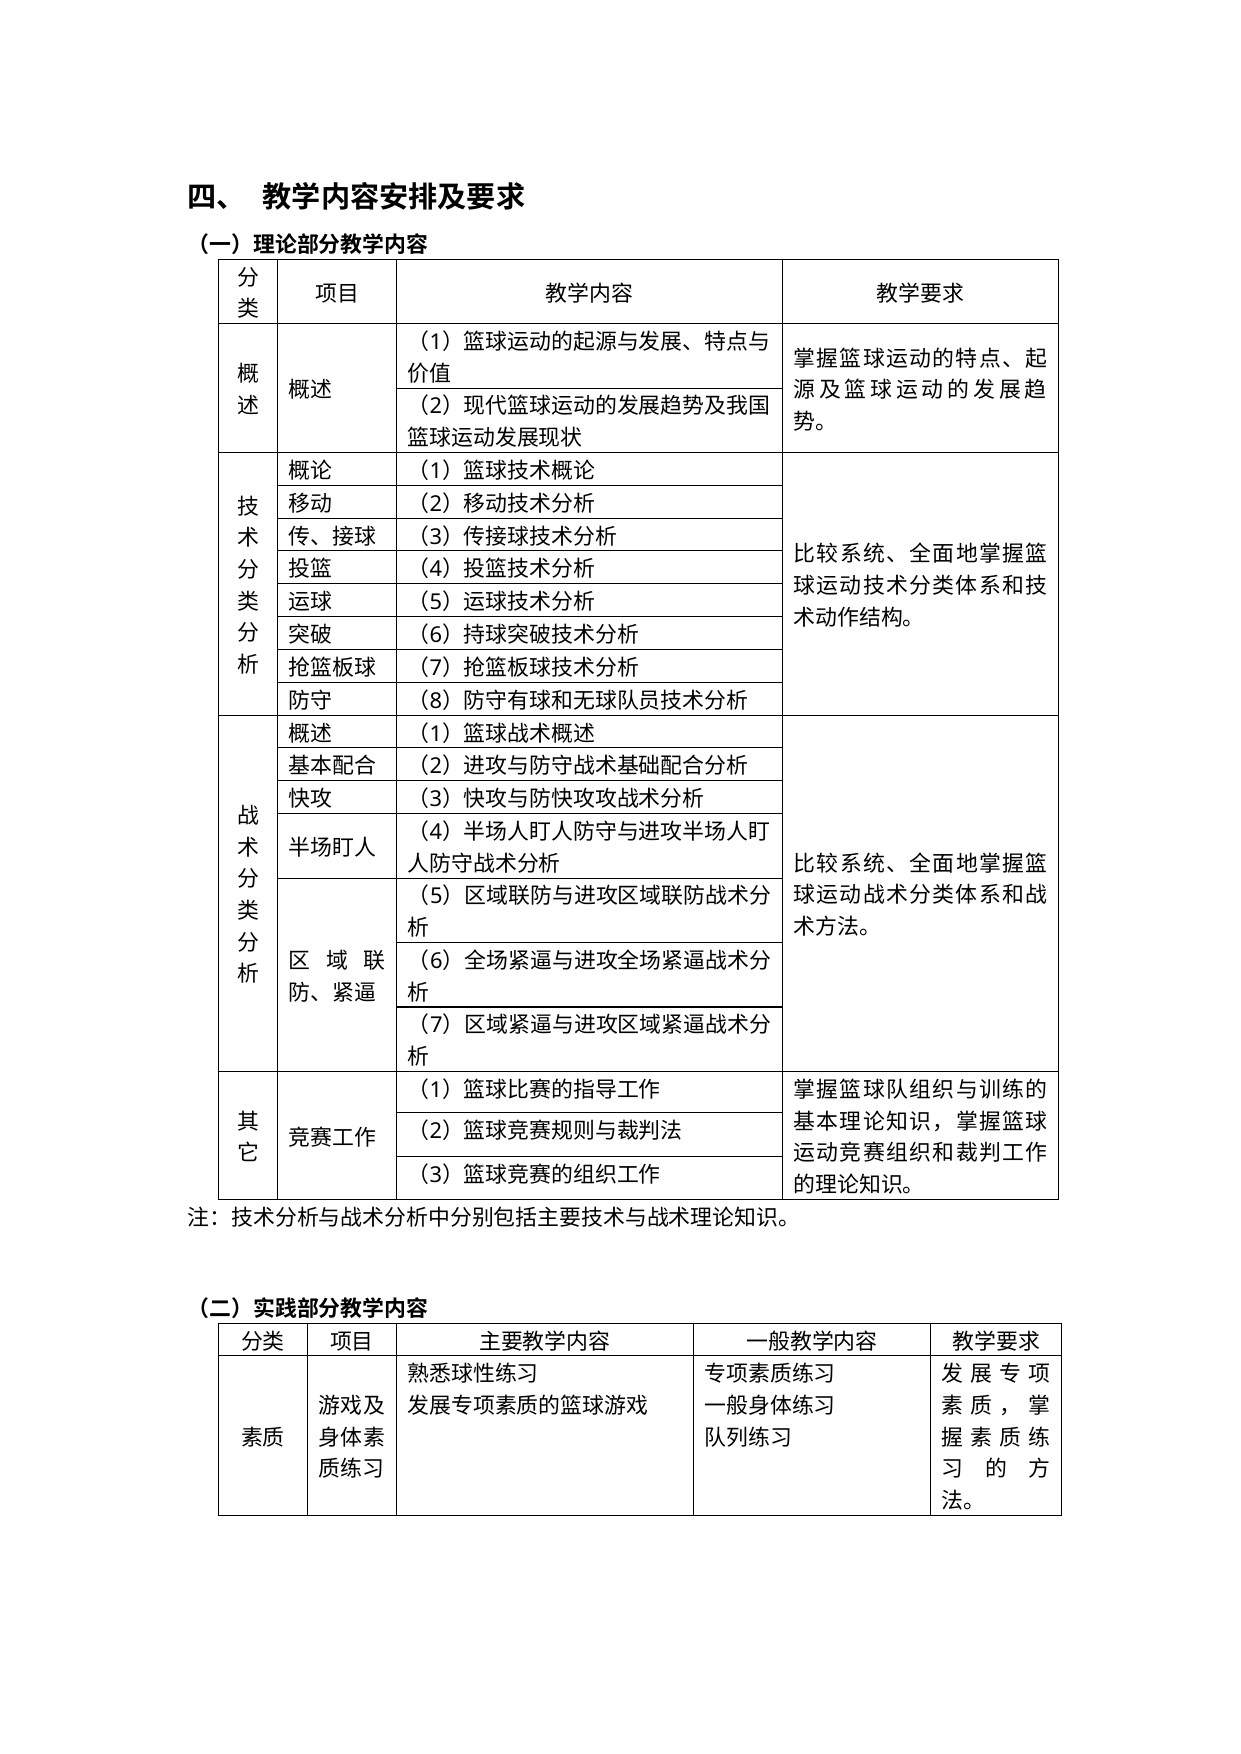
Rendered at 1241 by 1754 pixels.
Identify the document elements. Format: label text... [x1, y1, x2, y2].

table_cell 概论 [278, 453, 396, 485]
table_cell 运球 [278, 584, 396, 616]
table_header 项目 [278, 260, 396, 323]
table_cell （6）全场紧逼与进攻全场紧逼战术分析 [397, 943, 782, 1006]
text （一）理论部分教学内容 [187, 227, 1053, 259]
list 教学内容安排及要求 [187, 162, 1053, 227]
text （二）实践部分教学内容 [187, 1291, 1053, 1323]
table_cell （8）防守有球和无球队员技术分析 [397, 683, 782, 714]
table_cell 竞赛工作 [278, 1072, 396, 1199]
table_cell 发展专项素质，掌握素质练习的方法。 [931, 1356, 1061, 1515]
table_cell （3）快攻与防快攻攻战术分析 [397, 781, 782, 813]
table_header 主要教学内容 [397, 1324, 693, 1355]
table_cell （5）运球技术分析 [397, 584, 782, 616]
table_header 一般教学内容 [694, 1324, 930, 1355]
table_cell 比较系统、全面地掌握篮球运动技术分类体系和技术动作结构。 [783, 453, 1058, 714]
table_cell （4）投篮技术分析 [397, 551, 782, 583]
table_cell 投篮 [278, 551, 396, 583]
table_cell （2）进攻与防守战术基础配合分析 [397, 748, 782, 780]
table_cell （2）移动技术分析 [397, 486, 782, 518]
table_cell 传、接球 [278, 519, 396, 550]
table_cell （3）篮球竞赛的组织工作 [397, 1157, 782, 1199]
table_cell （1）篮球比赛的指导工作 [397, 1072, 782, 1112]
table_cell （1）篮球技术概论 [397, 453, 782, 485]
table_cell 掌握篮球运动的特点、起源及篮球运动的发展趋势。 [783, 324, 1058, 452]
table_cell （7）区域紧逼与进攻区域紧逼战术分析 [397, 1008, 782, 1071]
table_cell 技术分类分析 [219, 453, 277, 714]
table_header 教学内容 [397, 260, 782, 323]
table_cell （2）现代篮球运动的发展趋势及我国篮球运动发展现状 [397, 389, 782, 452]
table_header 分类 [219, 260, 277, 323]
table_cell （3）传接球技术分析 [397, 519, 782, 550]
table_cell 快攻 [278, 781, 396, 813]
table_cell 基本配合 [278, 748, 396, 780]
table_cell 抢篮板球 [278, 650, 396, 682]
table_cell （4）半场人盯人防守与进攻半场人盯人防守战术分析 [397, 814, 782, 877]
table_cell 概述 [219, 324, 277, 452]
table_cell 游戏及身体素质练习 [308, 1356, 396, 1515]
table_header 分类 [219, 1324, 307, 1355]
table_cell 区域联防、紧逼 [278, 879, 396, 1071]
table_cell 熟悉球性练习 发展专项素质的篮球游戏 [397, 1356, 693, 1515]
table_cell （1）篮球战术概述 [397, 716, 782, 747]
table_cell 移动 [278, 486, 396, 518]
table_cell 素质 [219, 1356, 307, 1515]
table_cell （6）持球突破技术分析 [397, 617, 782, 649]
table_cell 概述 [278, 716, 396, 747]
table_header 教学要求 [783, 260, 1058, 323]
table_header 项目 [308, 1324, 396, 1355]
table_cell 半场盯人 [278, 814, 396, 877]
table_cell 比较系统、全面地掌握篮球运动战术分类体系和战术方法。 [783, 716, 1058, 1071]
table_cell （7）抢篮板球技术分析 [397, 650, 782, 682]
table_cell 专项素质练习 一般身体练习 队列练习 [694, 1356, 930, 1515]
table_cell （1）篮球运动的起源与发展、特点与价值 [397, 324, 782, 387]
table_cell 掌握篮球队组织与训练的基本理论知识，掌握篮球运动竞赛组织和裁判工作的理论知识。 [783, 1072, 1058, 1199]
table_cell 其它 [219, 1072, 277, 1199]
table_cell 突破 [278, 617, 396, 649]
table_cell 防守 [278, 683, 396, 714]
table_cell 概述 [278, 324, 396, 452]
table_cell 战术分类分析 [219, 716, 277, 1071]
table_header 教学要求 [931, 1324, 1061, 1355]
table_cell （2）篮球竞赛规则与裁判法 [397, 1113, 782, 1156]
table_cell （5）区域联防与进攻区域联防战术分析 [397, 879, 782, 942]
text 注：技术分析与战术分析中分别包括主要技术与战术理论知识。 [187, 1200, 1053, 1231]
